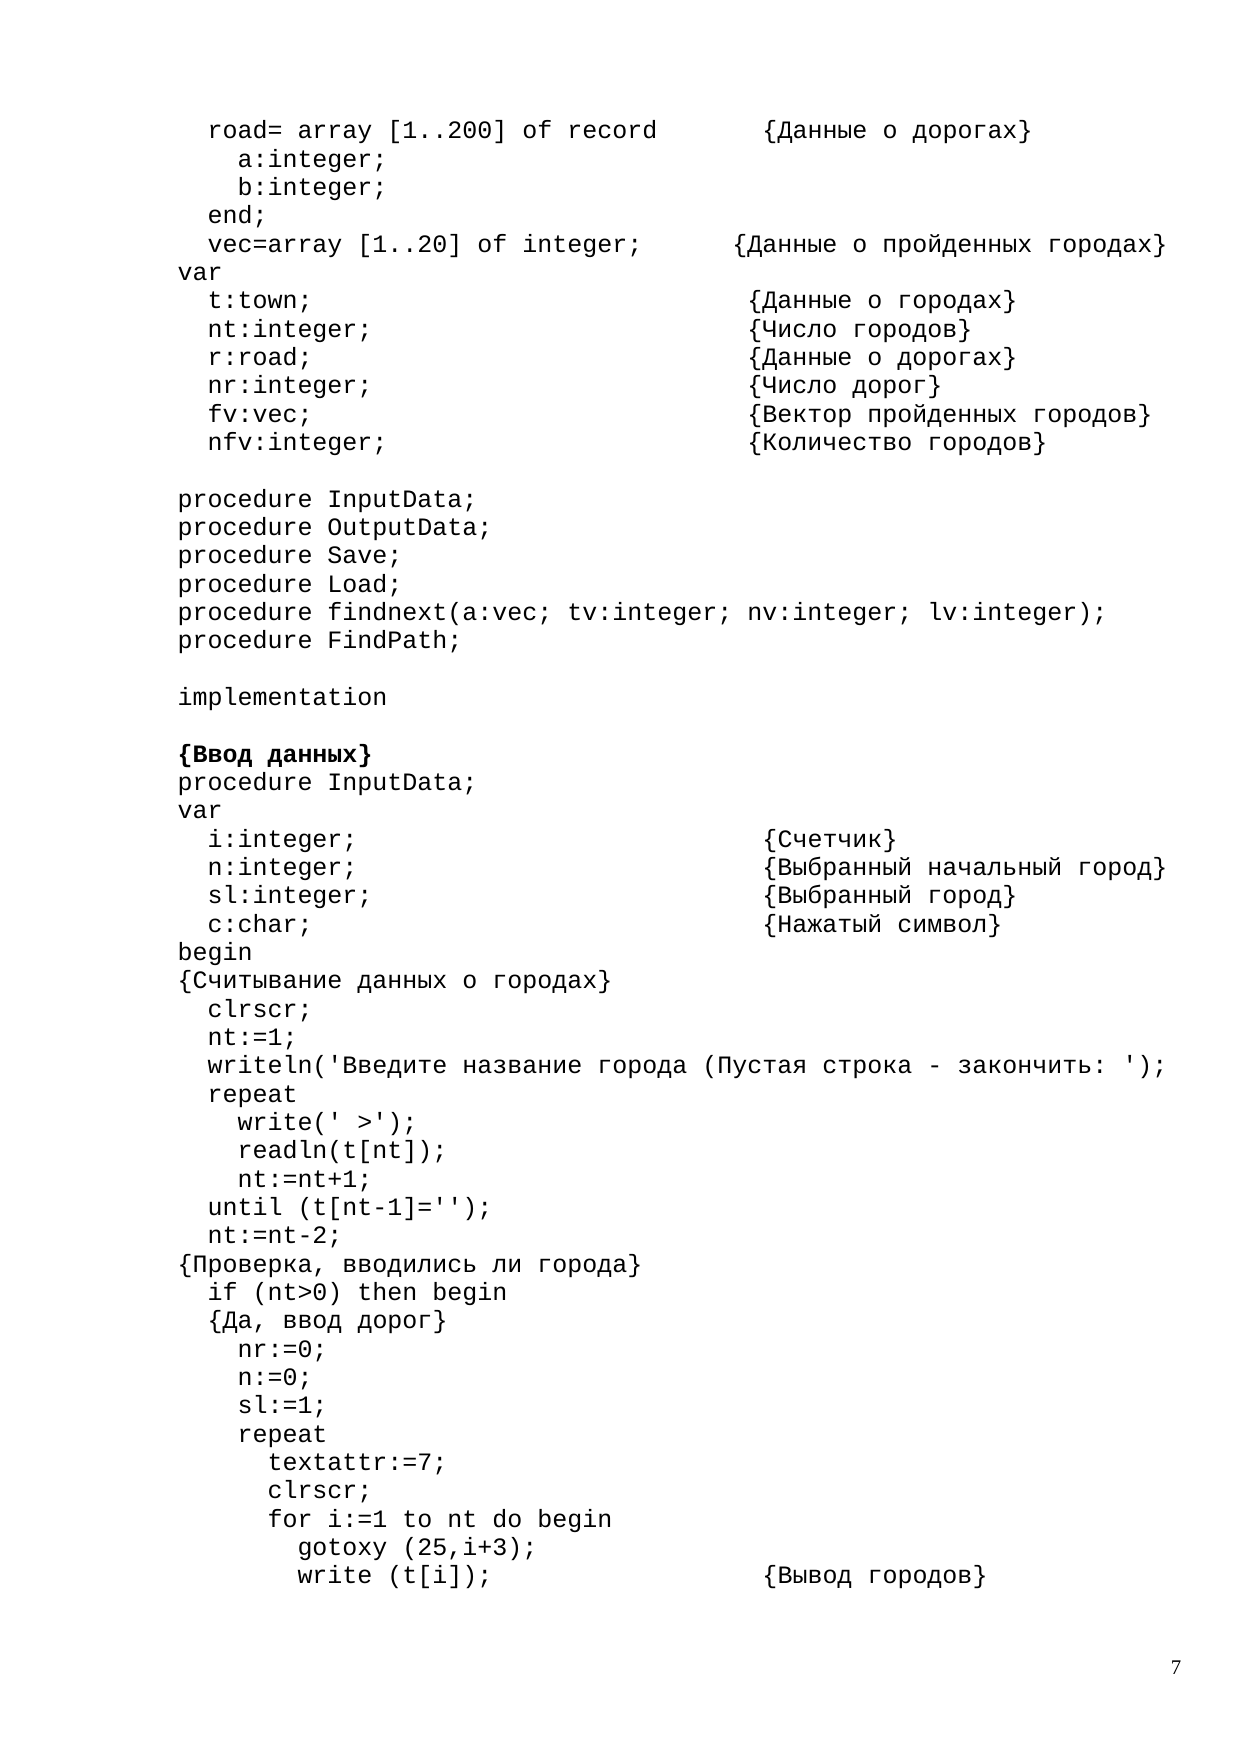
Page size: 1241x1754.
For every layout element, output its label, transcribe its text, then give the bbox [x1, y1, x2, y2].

text nt:=nt-2; [177, 1223, 1181, 1251]
text writeln('Введите название города (Пустая строка - закончить: '); [177, 1053, 1181, 1081]
text {Да, ввод дорог} [177, 1308, 1181, 1336]
text road= array [1..200] of record {Данные о дорогах} [177, 118, 1181, 146]
text {Считывание данных о городах} [177, 968, 1181, 996]
text {Ввод данных} [177, 741, 1181, 770]
text sl:=1; [177, 1393, 1181, 1421]
text var [177, 260, 1181, 288]
text n:integer; {Выбранный начальный город} [177, 855, 1181, 883]
text sl:integer; {Выбранный город} [177, 883, 1181, 911]
text repeat [177, 1081, 1181, 1110]
text fv:vec; {Вектор пройденных городов} [177, 401, 1181, 430]
text implementation [177, 685, 1181, 713]
text procedure Load; [177, 571, 1181, 600]
text n:=0; [177, 1365, 1181, 1393]
text write(' >'); [177, 1110, 1181, 1138]
text procedure Save; [177, 543, 1181, 571]
text clrscr; [177, 996, 1181, 1025]
text begin [177, 940, 1181, 968]
text t:town; {Данные о городах} [177, 288, 1181, 316]
text end; [177, 203, 1181, 231]
text until (t[nt-1]=''); [177, 1195, 1181, 1223]
text readln(t[nt]); [177, 1138, 1181, 1166]
text c:char; {Нажатый символ} [177, 911, 1181, 940]
text if (nt>0) then begin [177, 1280, 1181, 1308]
text repeat [177, 1421, 1181, 1450]
text a:integer; [177, 146, 1181, 175]
text nt:integer; {Число городов} [177, 316, 1181, 345]
text nr:integer; {Число дорог} [177, 373, 1181, 401]
text b:integer; [177, 175, 1181, 203]
text procedure FindPath; [177, 628, 1181, 656]
text nr:=0; [177, 1336, 1181, 1365]
text vec=array [1..20] of integer; {Данные о пройденных городах} [177, 231, 1181, 260]
text clrscr; [177, 1478, 1181, 1506]
text nt:=1; [177, 1025, 1181, 1053]
text textattr:=7; [177, 1450, 1181, 1478]
text i:integer; {Счетчик} [177, 826, 1181, 855]
text procedure OutputData; [177, 515, 1181, 543]
text r:road; {Данные о дорогах} [177, 345, 1181, 373]
text write (t[i]); {Вывод городов} [177, 1563, 1181, 1591]
text procedure InputData; [177, 770, 1181, 798]
text {Проверка, вводились ли города} [177, 1251, 1181, 1280]
text gotoxy (25,i+3); [177, 1535, 1181, 1563]
text procedure InputData; [177, 486, 1181, 515]
text nt:=nt+1; [177, 1166, 1181, 1195]
text nfv:integer; {Количество городов} [177, 430, 1181, 458]
text for i:=1 to nt do begin [177, 1506, 1181, 1535]
text var [177, 798, 1181, 826]
text procedure findnext(a:vec; tv:integer; nv:integer; lv:integer); [177, 600, 1181, 628]
